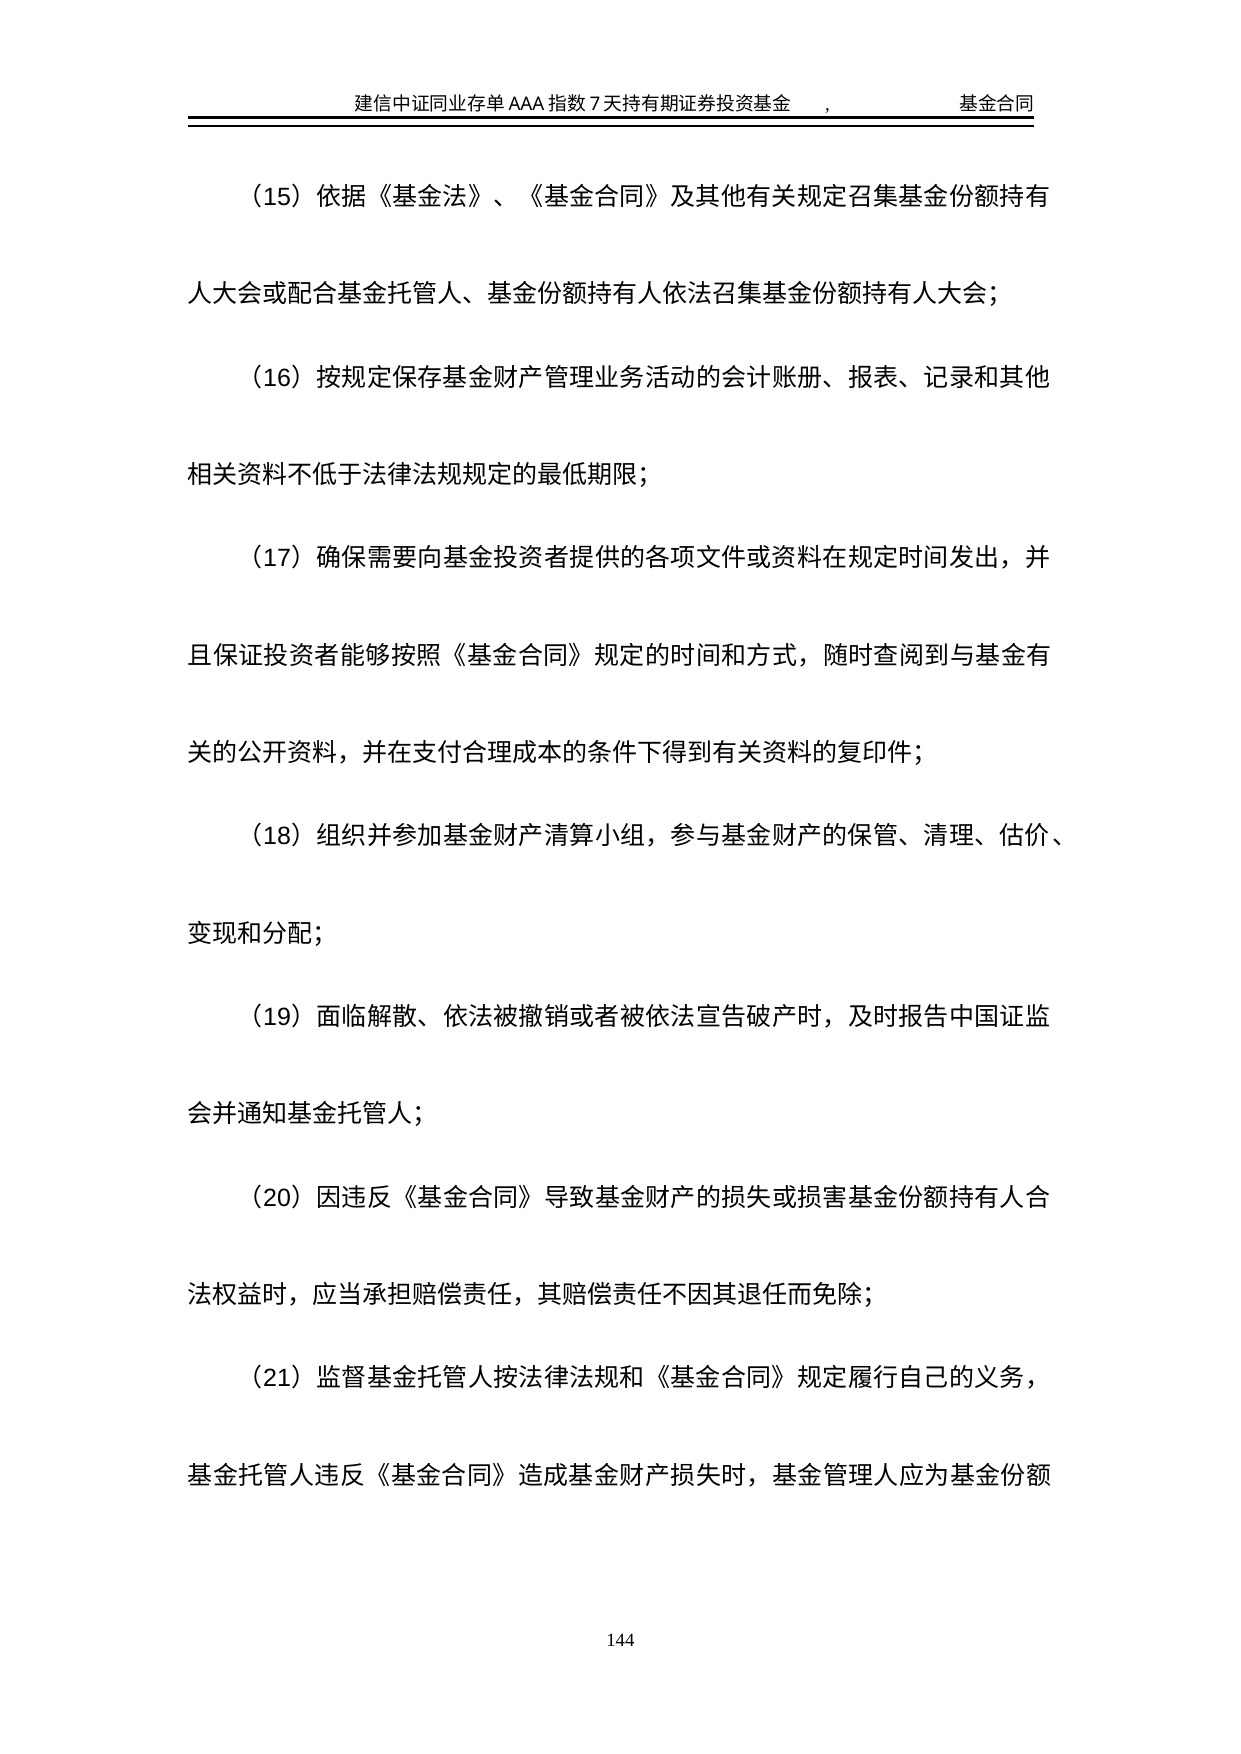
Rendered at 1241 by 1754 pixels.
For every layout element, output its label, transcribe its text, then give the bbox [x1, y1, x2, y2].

text （17）确保需要向基金投资者提供的各项文件或资料在规定时间发出，并且保证投资者能够按照《基金合同》规定的时间和方式，随时查阅到与基金有关的公开资料，并在支付合理成本的条件下得到有关资料的复印件； [187, 523, 1053, 783]
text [187, 1343, 1053, 1506]
text （19）面临解散、依法被撤销或者被依法宣告破产时，及时报告中国证监会并通知基金托管人； [187, 982, 1053, 1144]
text （16）按规定保存基金财产管理业务活动的会计账册、报表、记录和其他相关资料不低于法律法规规定的最低期限； [187, 343, 1053, 505]
text （20）因违反《基金合同》导致基金财产的损失或损害基金份额持有人合法权益时，应当承担赔偿责任，其赔偿责任不因其退任而免除； [187, 1163, 1053, 1325]
text （18）组织并参加基金财产清算小组，参与基金财产的保管、清理、估价、变现和分配； [187, 801, 1053, 964]
text （15）依据《基金法》、《基金合同》及其他有关规定召集基金份额持有人大会或配合基金托管人、基金份额持有人依法召集基金份额持有人大会； [187, 162, 1053, 324]
